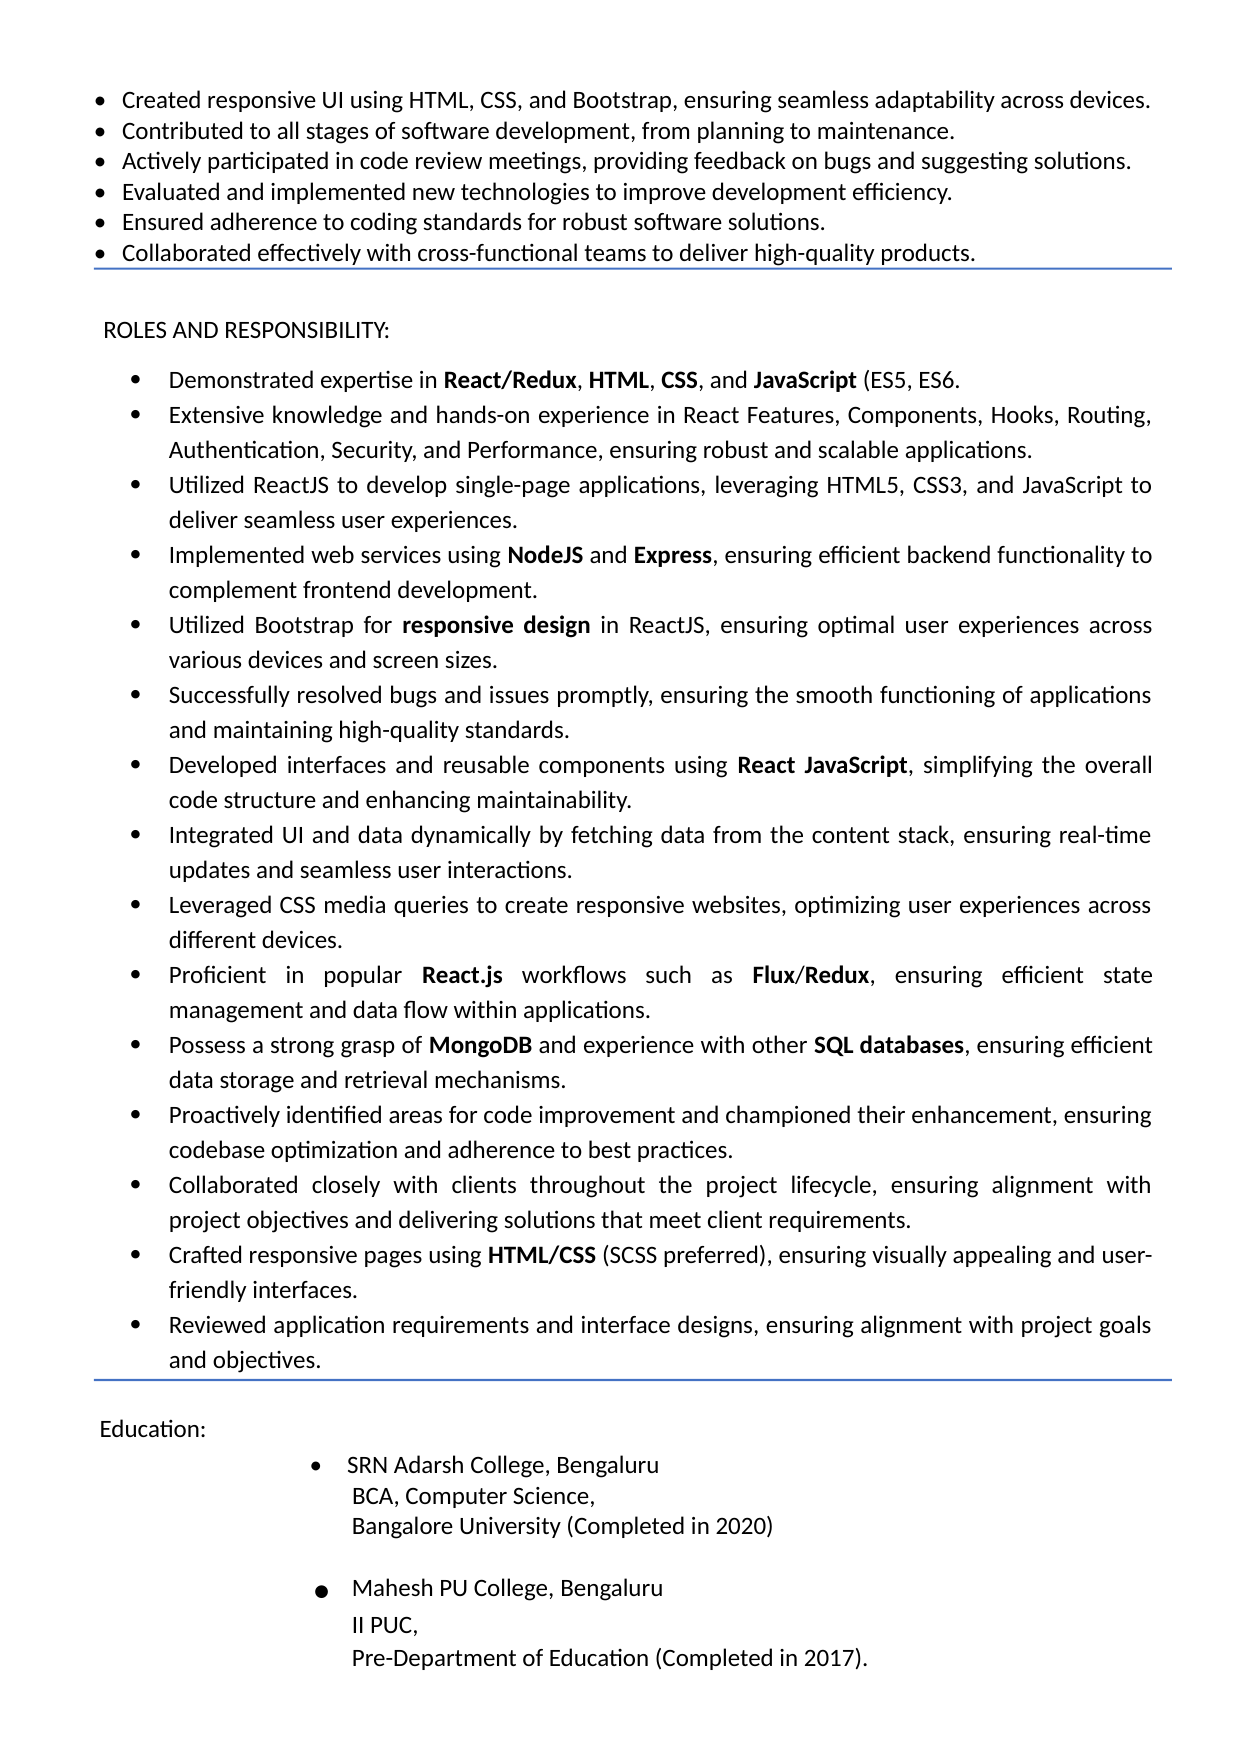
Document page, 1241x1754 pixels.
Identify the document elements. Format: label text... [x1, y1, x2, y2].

list Collaborated effectively with cross-functional teams to deliver high-quality products. [94, 237, 1153, 267]
list Developed interfaces and reusable components using React JavaScript, simplifying the overall code structure and enhancing maintainability. [131, 749, 1153, 814]
text Bangalore University (Completed in 2020) [352, 1510, 1153, 1541]
list Proactively identified areas for code improvement and championed their enhancement, ensuring codebase optimization and adherence to best practices. [131, 1099, 1153, 1164]
list Extensive knowledge and hands-on experience in React Features, Components, Hooks, Routing, Authentication, Security, and Performance, ensuring robust and scalable applications. [131, 399, 1153, 464]
list Crafted responsive pages using HTML/CSS (SCSS preferred), ensuring visually appealing and user-friendly interfaces. [131, 1239, 1153, 1304]
list Actively participated in code review meetings, providing feedback on bugs and suggesting solutions. [94, 145, 1153, 176]
text Education: [94, 1413, 1153, 1443]
list Proficient in popular React.js workflows such as Flux/Redux, ensuring efficient state management and data flow within applications. [131, 959, 1153, 1024]
list Created responsive UI using HTML, CSS, and Bootstrap, ensuring seamless adaptability across devices. [94, 84, 1153, 115]
list Leveraged CSS media queries to create responsive websites, optimizing user experiences across different devices. [131, 889, 1153, 954]
list Evaluated and implemented new technologies to improve development efficiency. [94, 176, 1153, 206]
list Successfully resolved bugs and issues promptly, ensuring the smooth functioning of applications and maintaining high-quality standards. [131, 679, 1153, 744]
list Utilized ReactJS to develop single-page applications, leveraging HTML5, CSS3, and JavaScript to deliver seamless user experiences. [131, 469, 1153, 534]
list Reviewed application requirements and interface designs, ensuring alignment with project goals and objectives. [131, 1309, 1153, 1374]
text ROLES AND RESPONSIBILITY: [103, 314, 1153, 345]
list Integrated UI and data dynamically by fetching data from the content stack, ensuring real-time updates and seamless user interactions. [131, 819, 1153, 884]
list Contributed to all stages of software development, from planning to maintenance. [94, 115, 1153, 145]
list Utilized Bootstrap for responsive design in ReactJS, ensuring optimal user experiences across various devices and screen sizes. [131, 609, 1153, 674]
list Demonstrated expertise in React/Redux, HTML, CSS, and JavaScript (ES5, ES6. [131, 364, 1153, 394]
list Pre-Department of Education (Completed in 2017). [352, 1642, 1153, 1672]
list Possess a strong grasp of MongoDB and experience with other SQL databases, ensuring efficient data storage and retrieval mechanisms. [131, 1029, 1153, 1094]
list Ensured adherence to coding standards for robust software solutions. [94, 206, 1153, 237]
list II PUC, [352, 1609, 1153, 1639]
list Collaborated closely with clients throughout the project lifecycle, ensuring alignment with project objectives and delivering solutions that meet client requirements. [131, 1169, 1153, 1234]
list SRN Adarsh College, Bengaluru [309, 1449, 1153, 1480]
list Mahesh PU College, Bengaluru [314, 1571, 1153, 1606]
text BCA, Computer Science, [352, 1480, 1153, 1510]
list Implemented web services using NodeJS and Express, ensuring efficient backend functionality to complement frontend development. [131, 539, 1153, 604]
